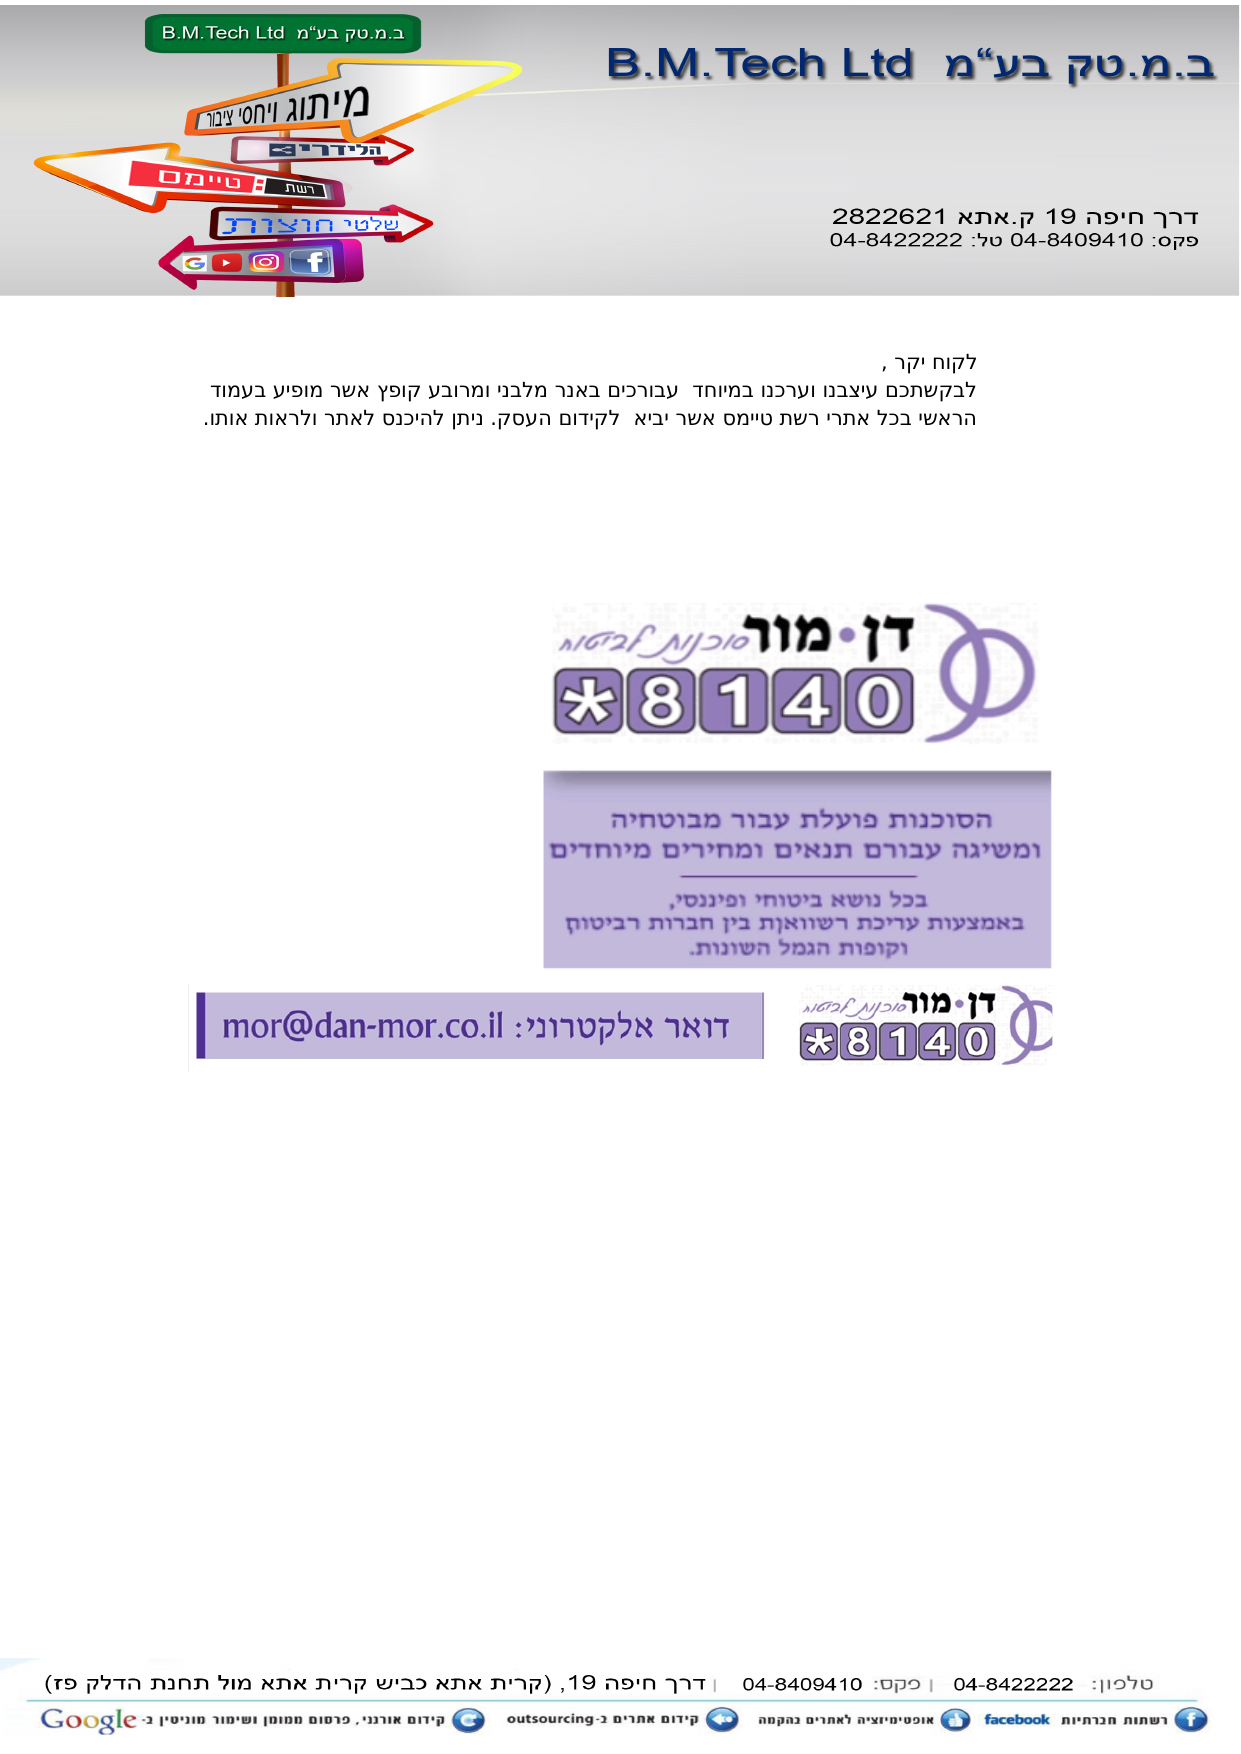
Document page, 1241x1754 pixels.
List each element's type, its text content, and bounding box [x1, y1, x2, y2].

list לקוח יקר , [187, 350, 978, 374]
picture [0, 1658, 1234, 1751]
picture [188, 984, 1053, 1072]
list לבקשתכם עיצבנו וערכנו במיוחד עבורכים באנר מלבני ומרובע קופץ אשר מופיע בעמוד הראשי בכל אתרי רשת טיימס אשר יביא לקידום העסק. ניתן להיכנס לאתר ולראות אותו. [187, 378, 978, 430]
picture [537, 583, 1053, 981]
picture [0, 5, 1240, 297]
